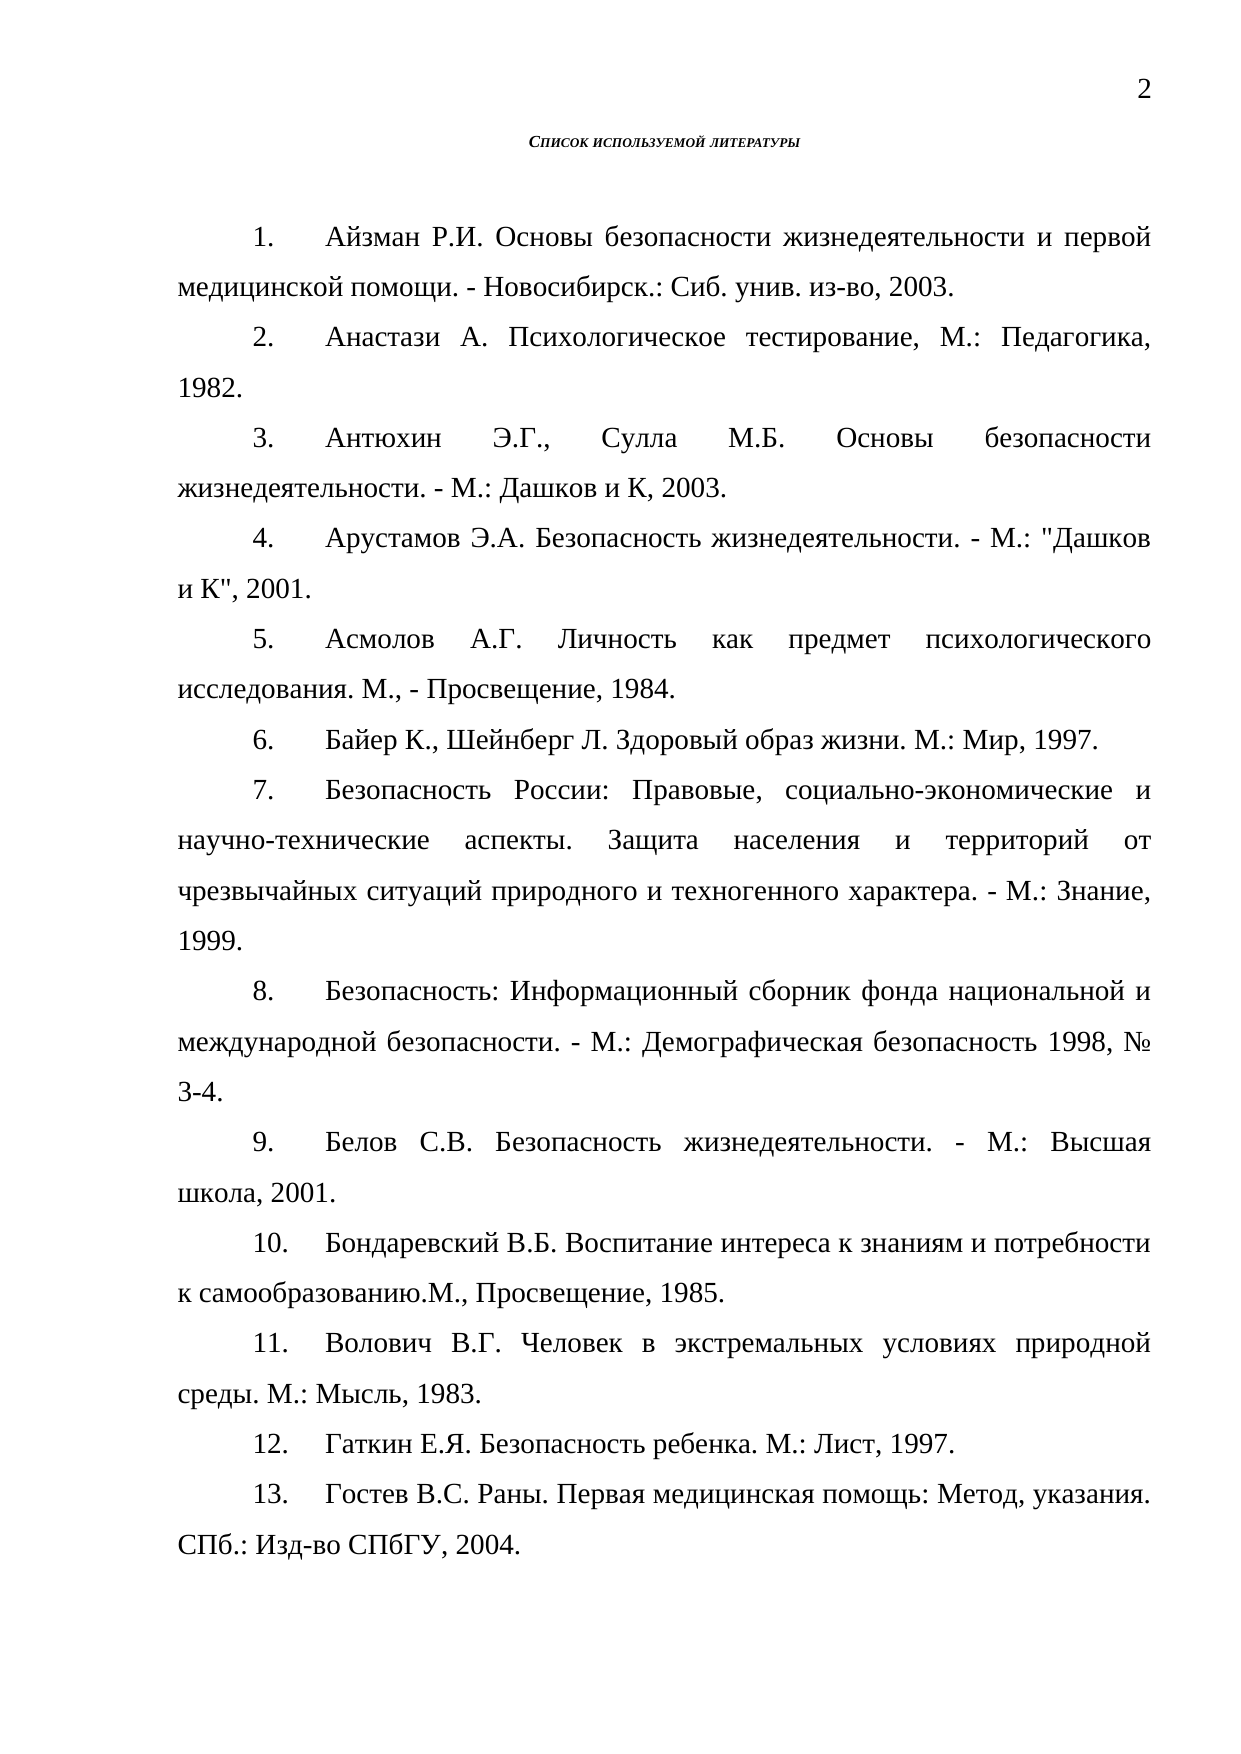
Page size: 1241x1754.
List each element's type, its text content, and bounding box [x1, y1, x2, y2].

text Анастази А. Психологическое тестирование, М.: Педагогика, 1982. [177, 319, 1152, 403]
text Асмолов А.Г. Личность как предмет психологического исследования. М., - Просвещение, 1984. [177, 621, 1152, 705]
text Гостев В.С. Раны. Первая медицинская помощь: Метод, указания. СПб.: Изд-во СПбГУ, 2004. [177, 1477, 1152, 1560]
text Волович В.Г. Человек в экстремальных условиях природной среды. М.: Мысль, 1983. [177, 1326, 1152, 1409]
text Белов С.В. Безопасность жизнедеятельности. - М.: Высшая школа, 2001. [177, 1124, 1152, 1208]
subtitle Список используемой литературы [177, 118, 1152, 152]
text Айзман Р.И. Основы безопасности жизнедеятельности и первой медицинской помощи. - Новосибирск.: Сиб. унив. из-во, 2003. [177, 219, 1152, 303]
text Бондаревский В.Б. Воспитание интереса к знаниям и потребности к самообразованию.М., Просвещение, 1985. [177, 1225, 1152, 1309]
text Антюхин Э.Г., Сулла М.Б. Основы безопасности жизнедеятельности. - М.: Дашков и К, 2003. [177, 420, 1152, 504]
text Арустамов Э.А. Безопасность жизнедеятельности. - М.: "Дашков и К", 2001. [177, 521, 1152, 604]
text Безопасность России: Правовые, социально-экономические и научно-технические аспекты. Защита населения и территорий от чрезвычайных ситуаций природного и техногенного характера. - М.: Знание, 1999. [177, 772, 1152, 957]
text Безопасность: Информационный сборник фонда национальной и международной безопасности. - М.: Демографическая безопасность 1998, № 3-4. [177, 973, 1152, 1108]
text Гаткин Е.Я. Безопасность ребенка. М.: Лист, 1997. [177, 1426, 1152, 1460]
text Байер К., Шейнберг Л. Здоровый образ жизни. М.: Мир, 1997. [177, 722, 1152, 755]
